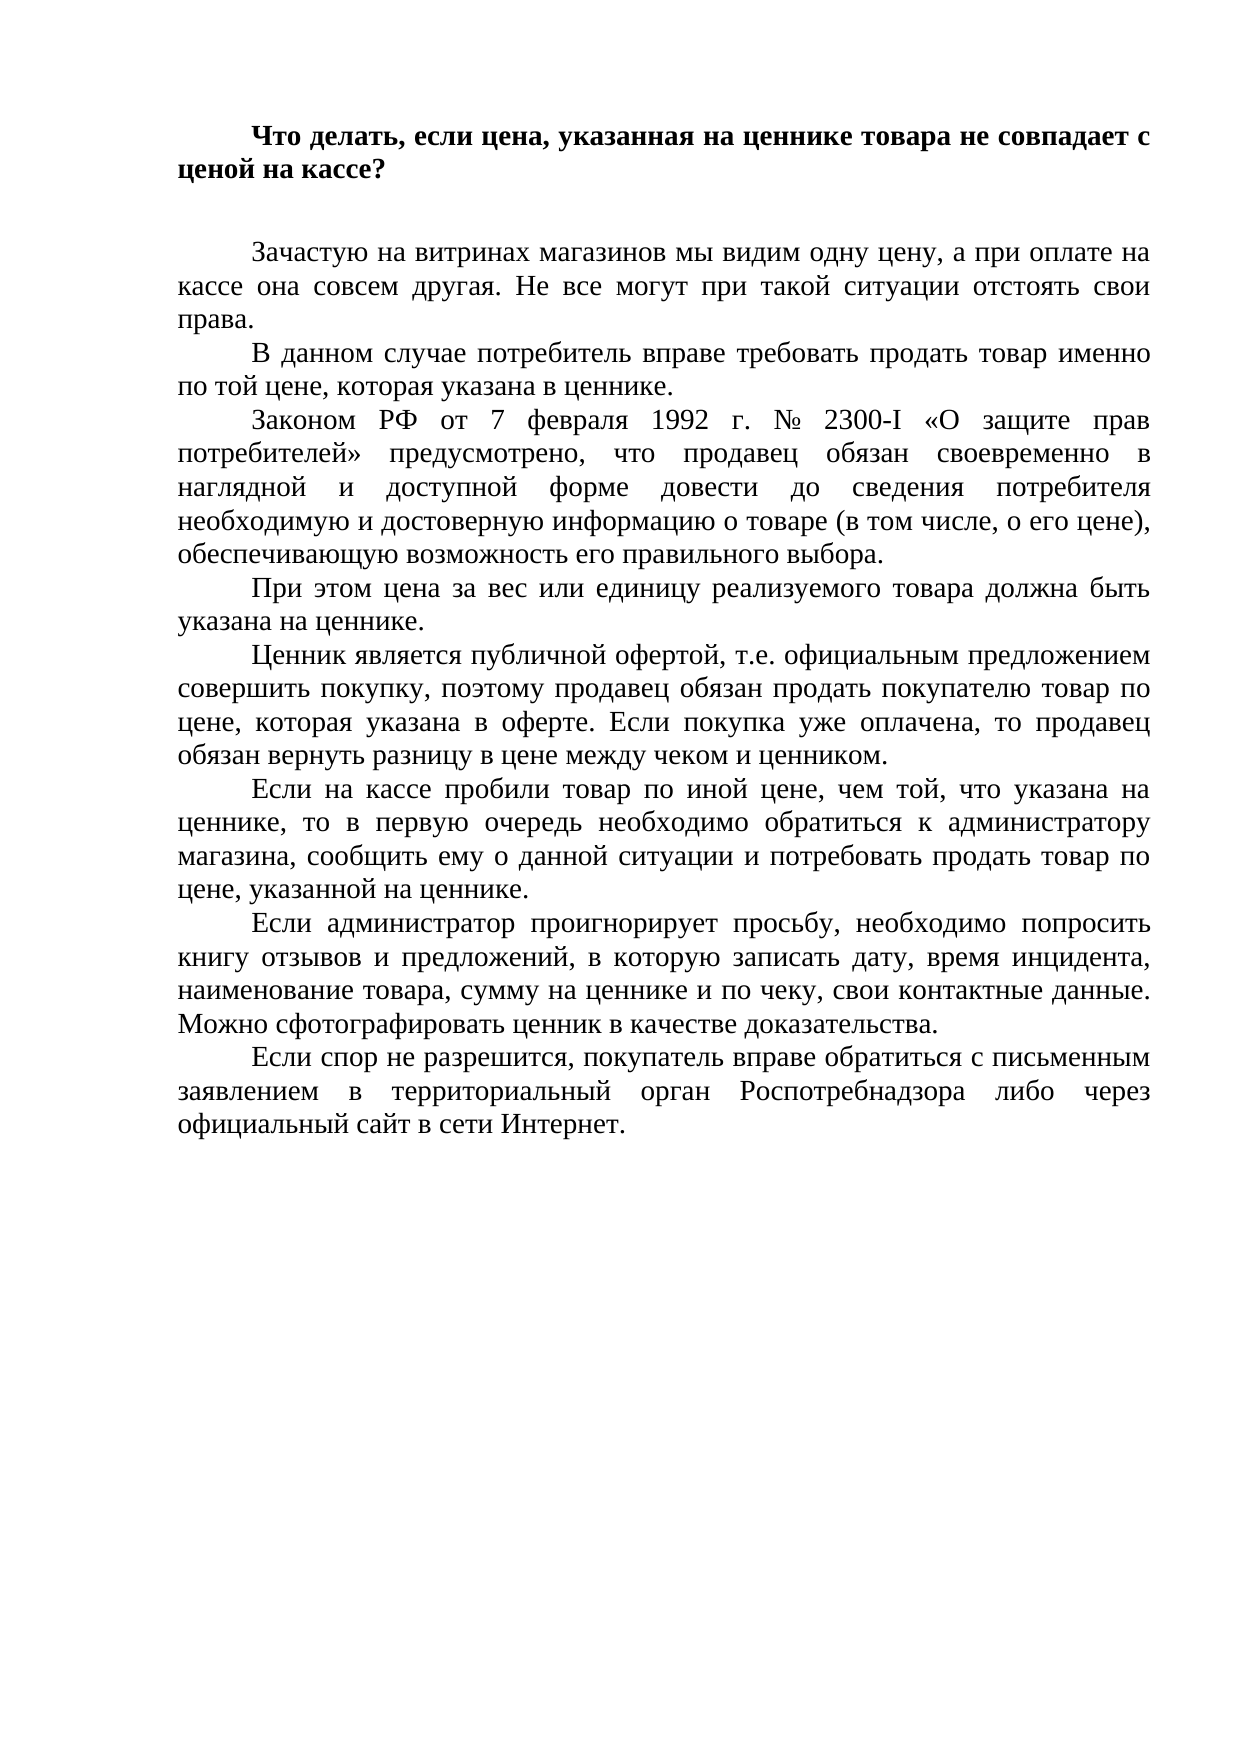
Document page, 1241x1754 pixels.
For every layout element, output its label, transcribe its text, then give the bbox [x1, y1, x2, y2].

text В данном случае потребитель вправе требовать продать товар именно по той цене, которая указана в ценнике. [177, 335, 1152, 402]
text Что делать, если цена, указанная на ценнике товара не совпадает с ценой на кассе? [177, 118, 1152, 185]
text Законом РФ от 7 февраля 1992 г. № 2300-I «О защите прав потребителей» предусмотрено, что продавец обязан своевременно в наглядной и доступной форме довести до сведения потребителя необходимую и достоверную информацию о товаре (в том числе, о его цене), обеспечивающую возможность его правильного выбора. [177, 402, 1152, 570]
text Если спор не разрешится, покупатель вправе обратиться с письменным заявлением в территориальный орган Роспотребнадзора либо через официальный сайт в сети Интернет. [177, 1039, 1152, 1140]
text Если на кассе пробили товар по иной цене, чем той, что указана на ценнике, то в первую очередь необходимо обратиться к администратору магазина, сообщить ему о данной ситуации и потребовать продать товар по цене, указанной на ценнике. [177, 771, 1152, 905]
text Если администратор проигнорирует просьбу, необходимо попросить книгу отзывов и предложений, в которую записать дату, время инцидента, наименование товара, сумму на ценнике и по чеку, свои контактные данные. Можно сфотографировать ценник в качестве доказательства. [177, 905, 1152, 1039]
text Ценник является публичной офертой, т.е. официальным предложением совершить покупку, поэтому продавец обязан продать покупателю товар по цене, которая указана в оферте. Если покупка уже оплачена, то продавец обязан вернуть разницу в цене между чеком и ценником. [177, 637, 1152, 771]
text При этом цена за вес или единицу реализуемого товара должна быть указана на ценнике. [177, 570, 1152, 637]
text Зачастую на витринах магазинов мы видим одну цену, а при оплате на кассе она совсем другая. Не все могут при такой ситуации отстоять свои права. [177, 234, 1152, 335]
